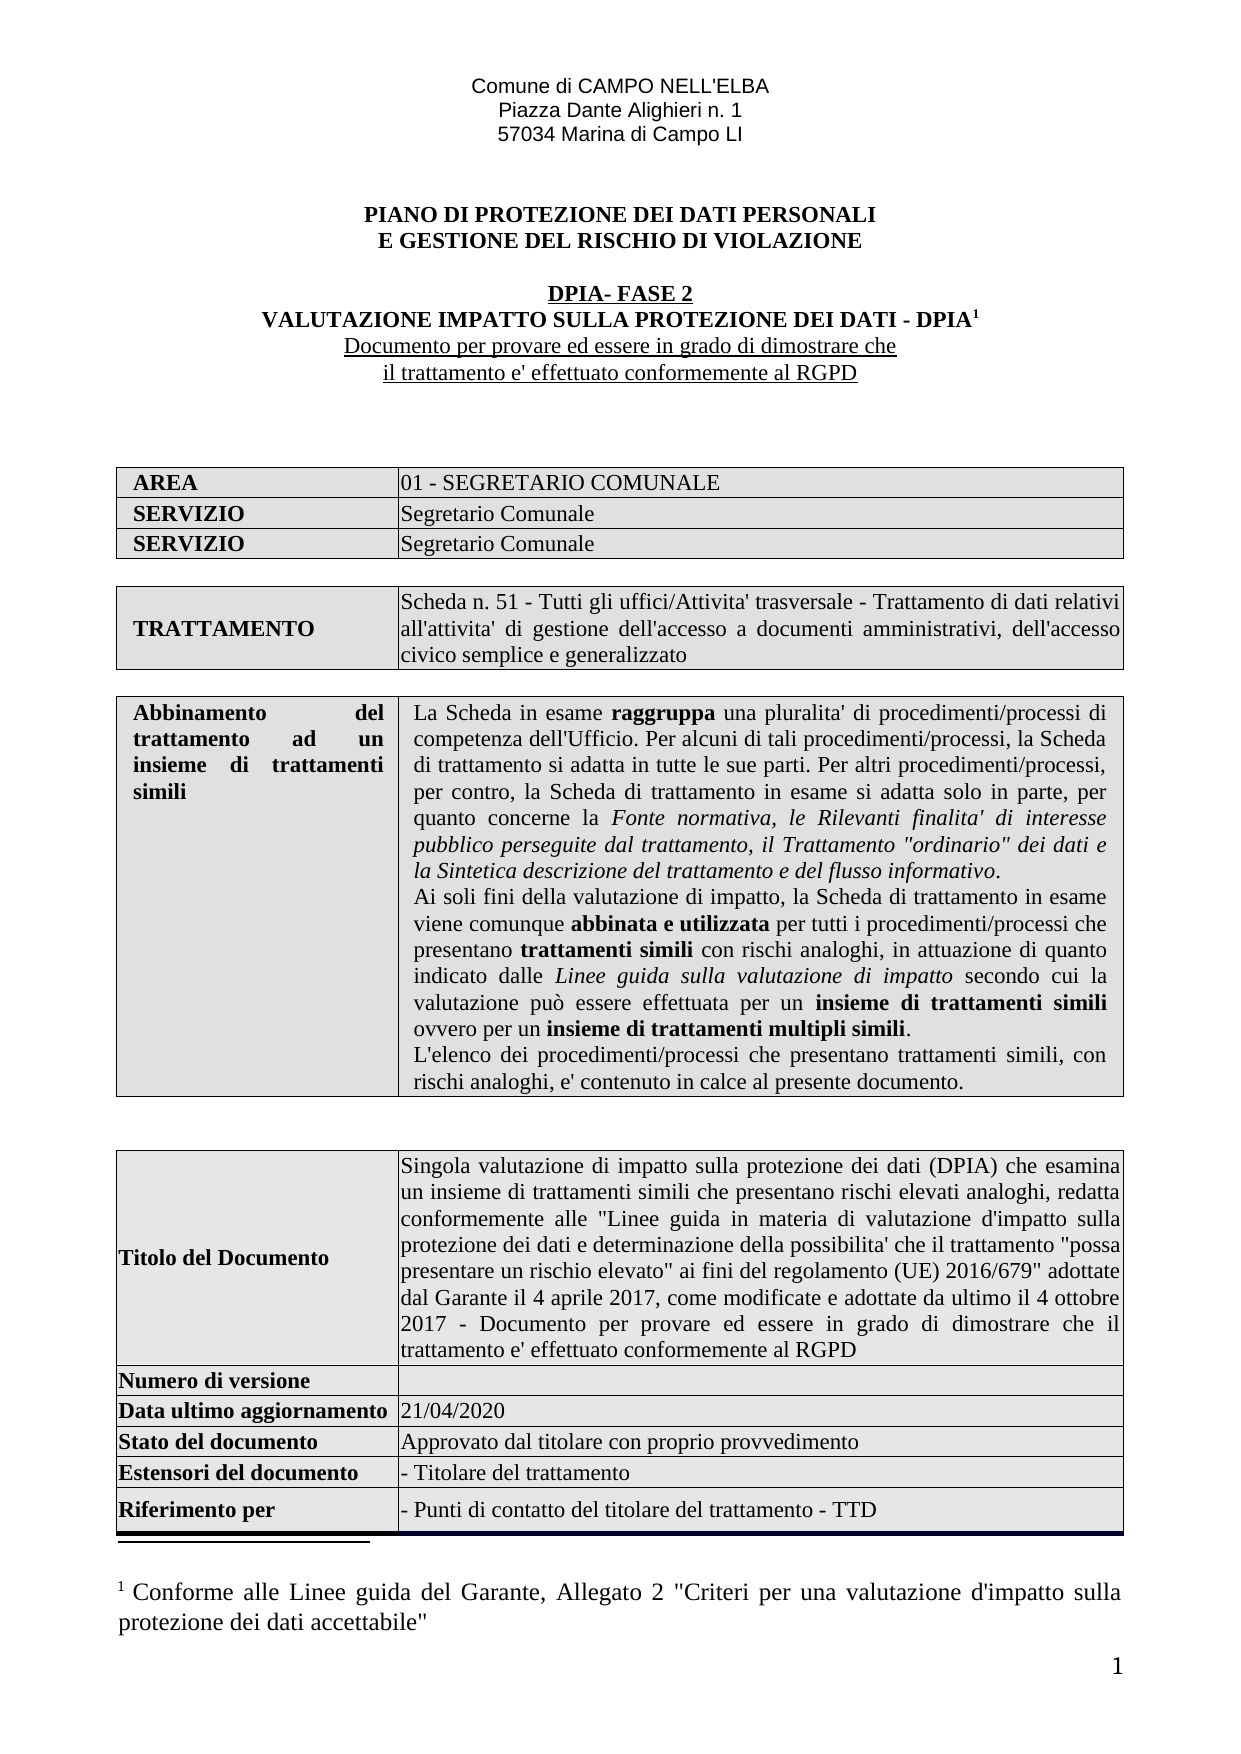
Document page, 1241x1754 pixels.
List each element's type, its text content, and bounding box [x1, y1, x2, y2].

text E GESTIONE DEL RISCHIO DI VIOLAZIONE [118, 227, 1122, 253]
table_cell SERVIZIO [117, 529, 398, 558]
text DPIA- FASE 2 [118, 280, 1122, 306]
text il trattamento e' effettuato conformemente al RGPD [118, 359, 1122, 385]
table_cell Approvato dal titolare con proprio provvedimento [399, 1427, 1123, 1456]
table_cell Estensori del documento [117, 1457, 398, 1487]
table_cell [399, 1488, 1123, 1531]
table_header La Scheda in esame raggruppa una pluralita' di procedimenti/processi di competenza dell'Ufficio. Per alcuni di tali procedimenti/processi, la Scheda di trattamento si adatta in tutte le sue parti. Per altri procedimenti/processi, per contro, la Scheda di trattamento in esame si adatta solo in parte, per quanto concerne la Fonte normativa, le Rilevanti finalita' di interesse pubblico perseguite dal trattamento, il Trattamento "ordinario" dei dati e la Sintetica descrizione del trattamento e del flusso informativo. Ai soli fini della valutazione di impatto, la Scheda di trattamento in esame viene comunque abbinata e utilizzata per tutti i procedimenti/processi che presentano trattamenti simili con rischi analoghi, in attuazione di quanto indicato dalle Linee guida sulla valutazione di impatto secondo cui la valutazione può essere effettuata per un insieme di trattamenti simili ovvero per un insieme di trattamenti multipli simili. L'elenco dei procedimenti/processi che presentano trattamenti simili, con rischi analoghi, e' contenuto in calce al presente documento. [399, 697, 1123, 1096]
table_header 01 - SEGRETARIO COMUNALE [399, 468, 1123, 497]
table_cell Segretario Comunale [399, 529, 1123, 558]
table_header TRATTAMENTO [117, 587, 398, 669]
table_header Scheda n. 51 - Tutti gli uffici/Attivita' trasversale - Trattamento di dati relativi all'attivita' di gestione dell'accesso a documenti amministrativi, dell'accesso civico semplice e generalizzato [399, 587, 1123, 669]
table_header Singola valutazione di impatto sulla protezione dei dati (DPIA) che esamina un insieme di trattamenti simili che presentano rischi elevati analoghi, redatta conformemente alle "Linee guida in materia di valutazione d'impatto sulla protezione dei dati e determinazione della possibilita' che il trattamento "possa presentare un rischio elevato" ai fini del regolamento (UE) 2016/679" adottate dal Garante il 4 aprile 2017, come modificate e adottate da ultimo il 4 ottobre 2017 - Documento per provare ed essere in grado di dimostrare che il trattamento e' effettuato conformemente al RGPD [399, 1151, 1123, 1364]
table_cell - Titolare del trattamento [399, 1457, 1123, 1487]
table_cell Data ultimo aggiornamento [117, 1396, 398, 1426]
table_header Titolo del Documento [117, 1151, 398, 1364]
table_cell 21/04/2020 [399, 1396, 1123, 1426]
table_cell SERVIZIO [117, 498, 398, 528]
table_cell Segretario Comunale [399, 498, 1123, 528]
text Documento per provare ed essere in grado di dimostrare che [118, 332, 1122, 359]
table_header Abbinamento del trattamento ad un insieme di trattamenti simili [117, 697, 398, 1096]
text PIANO DI PROTEZIONE DEI DATI PERSONALI [118, 201, 1122, 227]
table_cell Numero di versione [117, 1366, 398, 1395]
table_header AREA [117, 468, 398, 497]
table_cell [117, 1488, 398, 1531]
text VALUTAZIONE IMPATTO SULLA PROTEZIONE DEI DATI - DPIA [118, 306, 1122, 332]
table_cell [399, 1366, 1123, 1395]
table_cell Stato del documento [117, 1427, 398, 1456]
